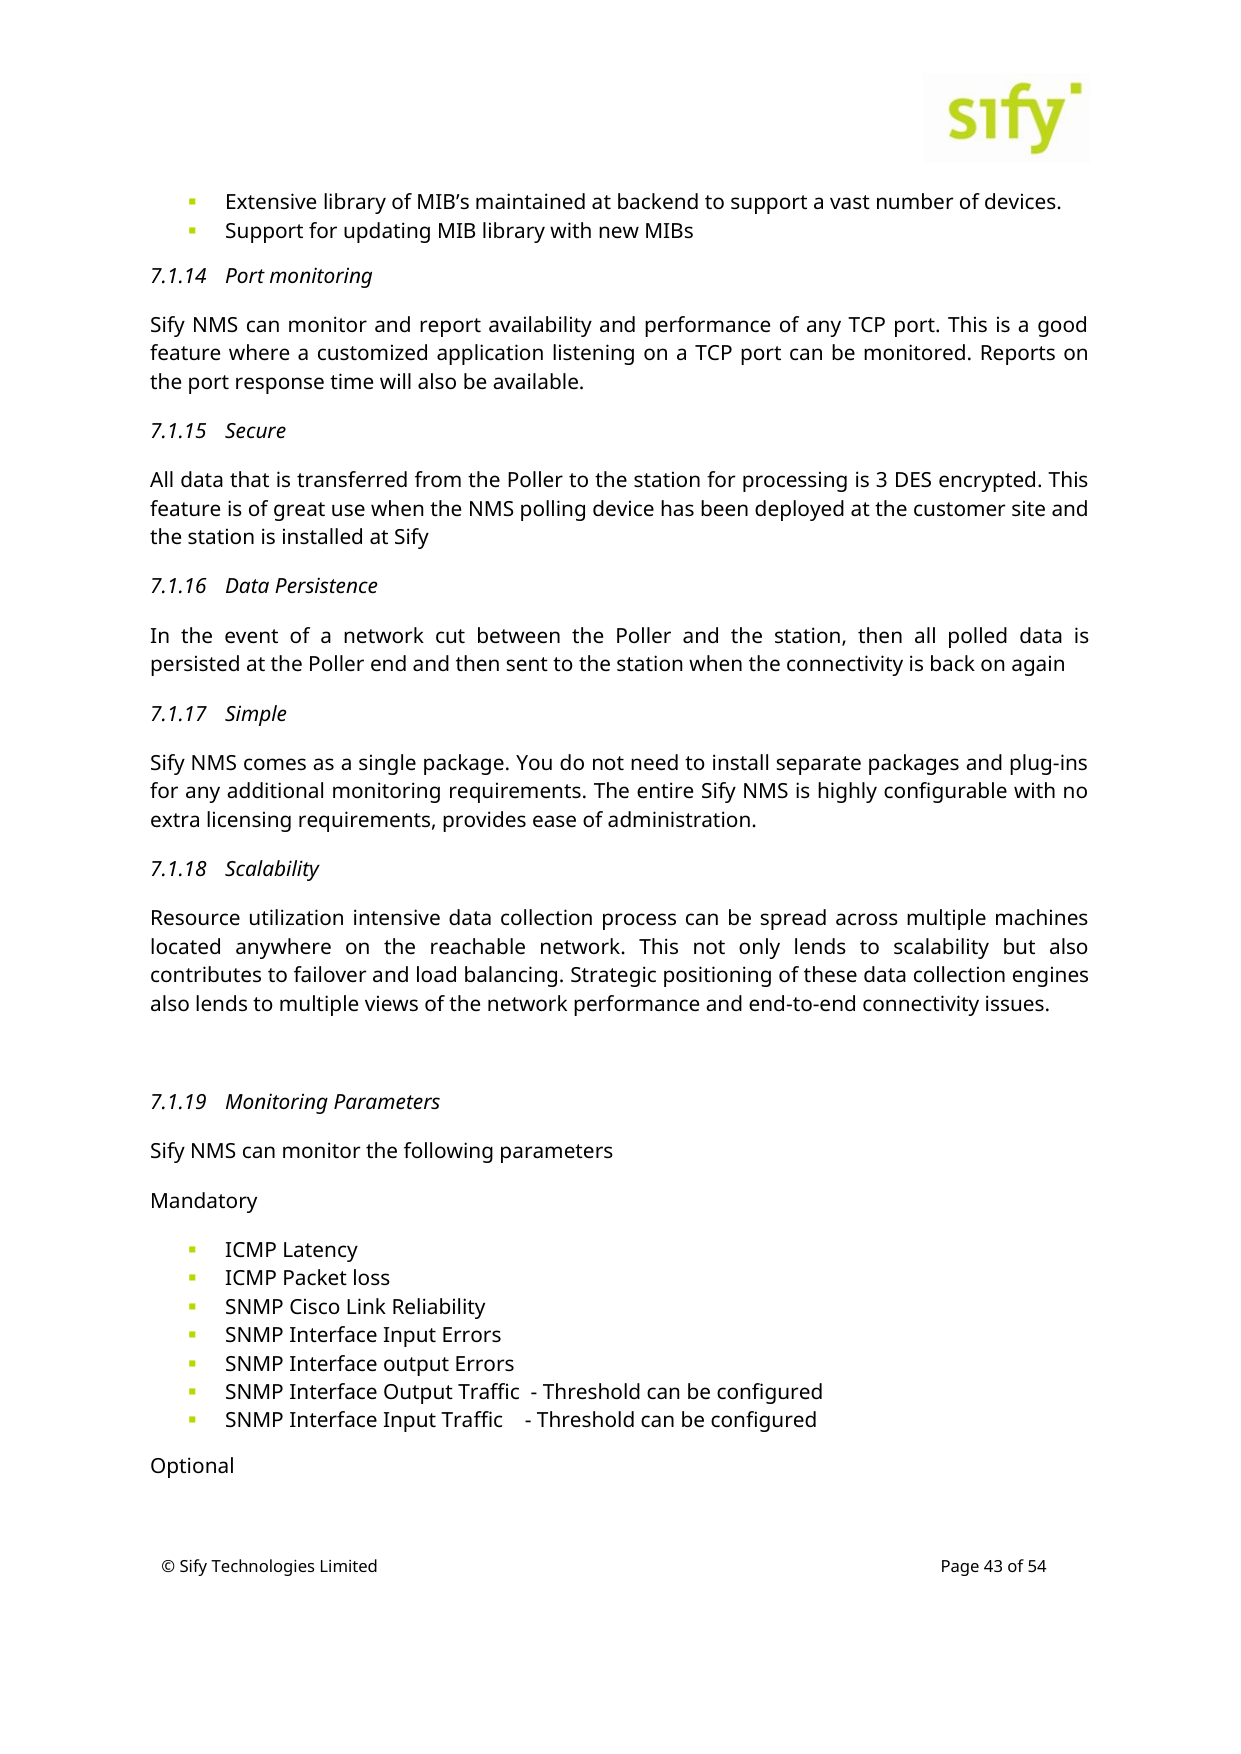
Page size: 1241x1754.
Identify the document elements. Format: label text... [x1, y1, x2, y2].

subtitle Simple [150, 699, 1090, 727]
list Support for updating MIB library with new MIBs [187, 216, 1090, 244]
text Sify NMS can monitor the following parameters [150, 1136, 1090, 1165]
subtitle Secure [150, 416, 1090, 445]
list SNMP Interface Output Traffic - Threshold can be configured [187, 1377, 1090, 1406]
list SNMP Cisco Link Reliability [187, 1292, 1090, 1320]
text In the event of a network cut between the Poller and the station, then all polled data is persisted at the Poller end and then sent to the station when the connectivity is back on again [150, 621, 1090, 678]
subtitle Monitoring Parameters [150, 1087, 1090, 1116]
list SNMP Interface output Errors [187, 1349, 1090, 1377]
picture [923, 73, 1091, 163]
text Resource utilization intensive data collection process can be spread across multiple machines located anywhere on the reachable network. This not only lends to scalability but also contributes to failover and load balancing. Strategic positioning of these data collection engines also lends to multiple views of the network performance and end-to-end connectivity issues. [150, 903, 1090, 1017]
list ICMP Latency [187, 1235, 1090, 1263]
text All data that is transferred from the Poller to the station for processing is 3 DES encrypted. This feature is of great use when the NMS polling device has been deployed at the customer site and the station is installed at Sify [150, 466, 1090, 551]
subtitle Port monitoring [150, 261, 1090, 289]
list SNMP Interface Input Errors [187, 1320, 1090, 1349]
text Sify NMS comes as a single package. You do not need to install separate packages and plug-ins for any additional monitoring requirements. The entire Sify NMS is highly configurable with no extra licensing requirements, provides ease of administration. [150, 748, 1090, 833]
text Optional [150, 1451, 1090, 1479]
list ICMP Packet loss [187, 1263, 1090, 1292]
text Sify NMS can monitor and report availability and performance of any TCP port. This is a good feature where a customized application listening on a TCP port can be monitored. Reports on the port response time will also be available. [150, 310, 1090, 395]
list Extensive library of MIB’s maintained at backend to support a vast number of devices. [187, 187, 1090, 216]
subtitle Scalability [150, 854, 1090, 882]
text Mandatory [150, 1186, 1090, 1214]
list SNMP Interface Input Traffic - Threshold can be configured [187, 1406, 1090, 1434]
subtitle Data Persistence [150, 572, 1090, 600]
